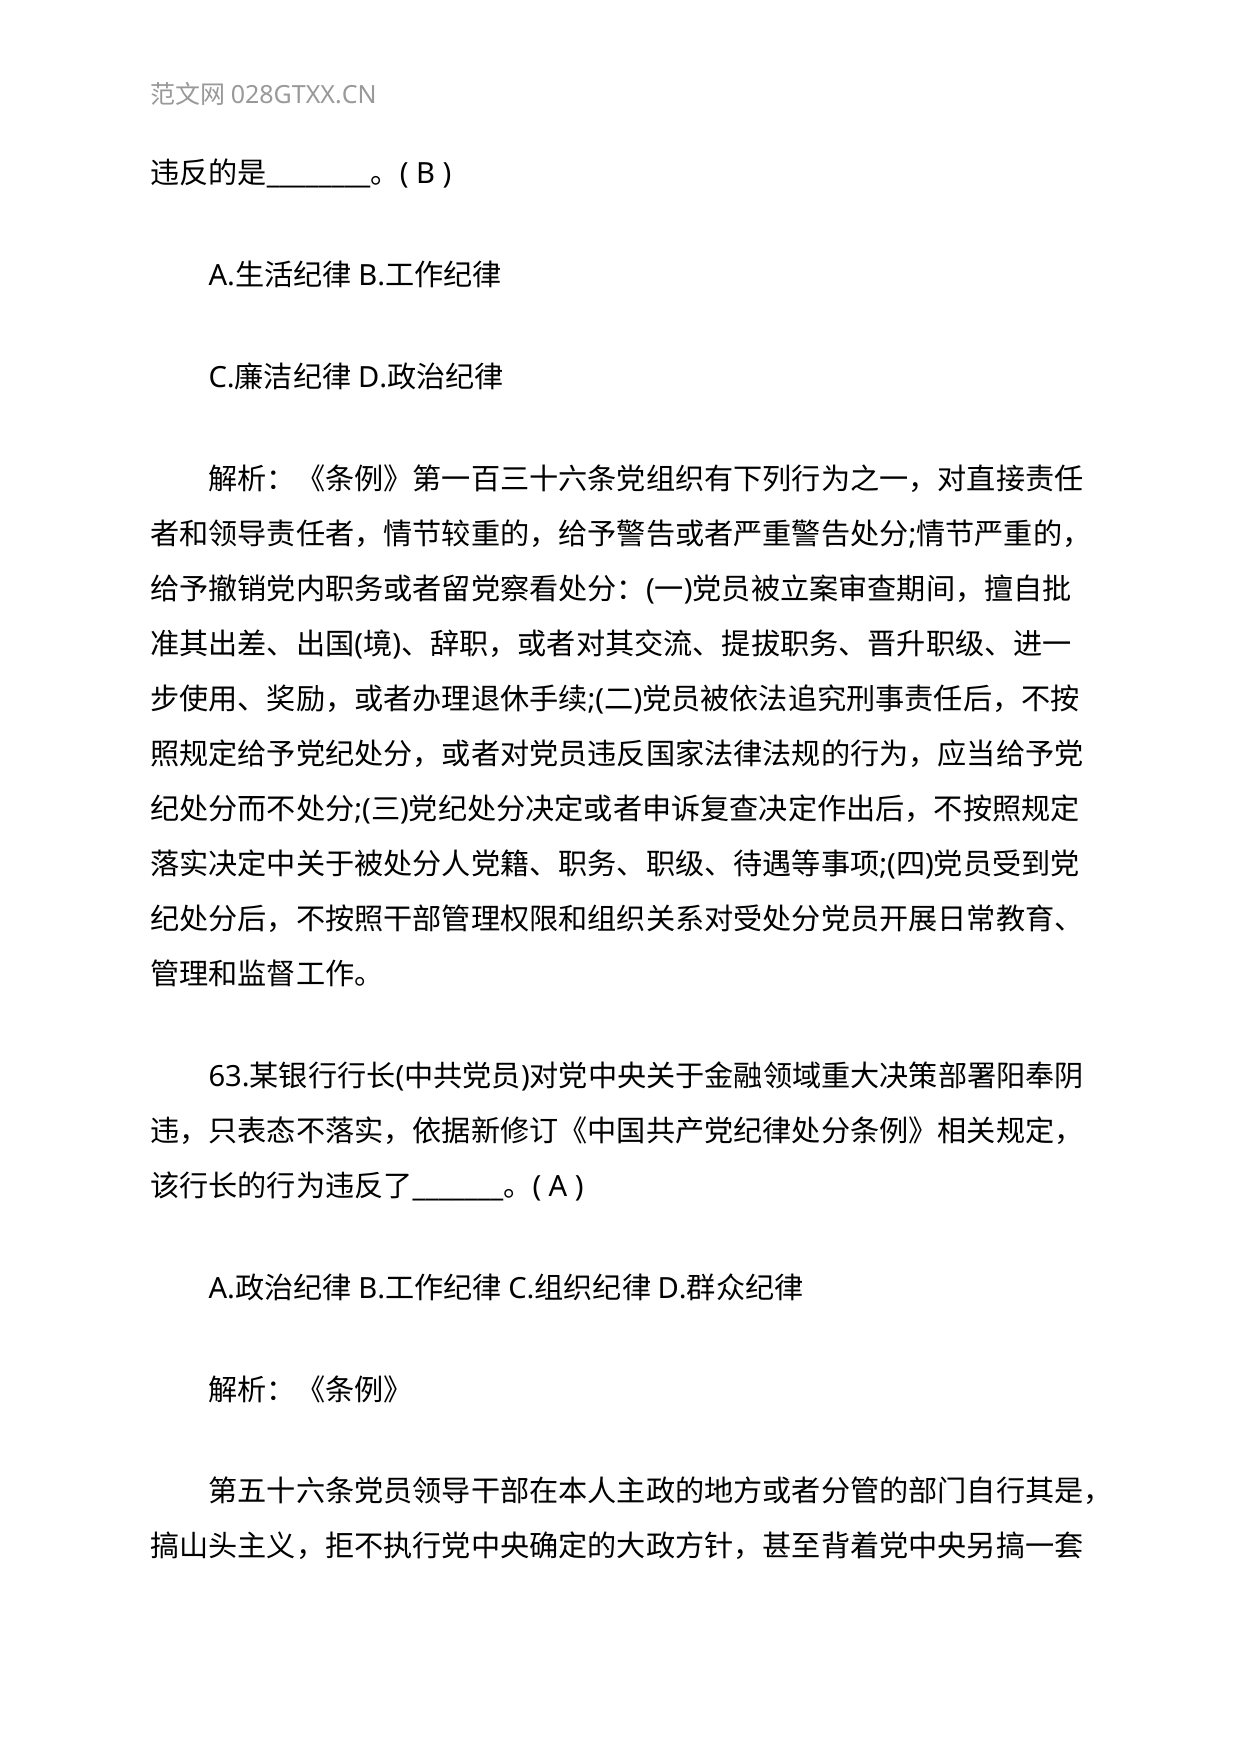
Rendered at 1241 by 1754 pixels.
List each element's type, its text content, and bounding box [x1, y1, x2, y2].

text 解析：《条例》 [150, 1366, 1090, 1408]
text 63.某银行行长(中共党员)对党中央关于金融领域重大决策部署阳奉阴违，只表态不落实，依据新修订《中国共产党纪律处分条例》相关规定，该行长的行为违反了_______。( A ) [150, 1052, 1090, 1205]
text 解析：《条例》第一百三十六条党组织有下列行为之一，对直接责任者和领导责任者，情节较重的，给予警告或者严重警告处分;情节严重的，给予撤销党内职务或者留党察看处分：(一)党员被立案审查期间，擅自批准其出差、出国(境)、辞职，或者对其交流、提拔职务、晋升职级、进一步使用、奖励，或者办理退休手续;(二)党员被依法追究刑事责任后，不按照规定给予党纪处分，或者对党员违反国家法律法规的行为，应当给予党纪处分而不处分;(三)党纪处分决定或者申诉复查决定作出后，不按照规定落实决定中关于被处分人党籍、职务、职级、待遇等事项;(四)党员受到党纪处分后，不按照干部管理权限和组织关系对受处分党员开展日常教育、管理和监督工作。 [150, 456, 1090, 993]
text C.廉洁纪律 D.政治纪律 [150, 354, 1090, 396]
text A.生活纪律 B.工作纪律 [150, 252, 1090, 294]
text A.政治纪律 B.工作纪律 C.组织纪律 D.群众纪律 [150, 1264, 1090, 1307]
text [150, 1468, 1090, 1565]
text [150, 150, 1090, 192]
